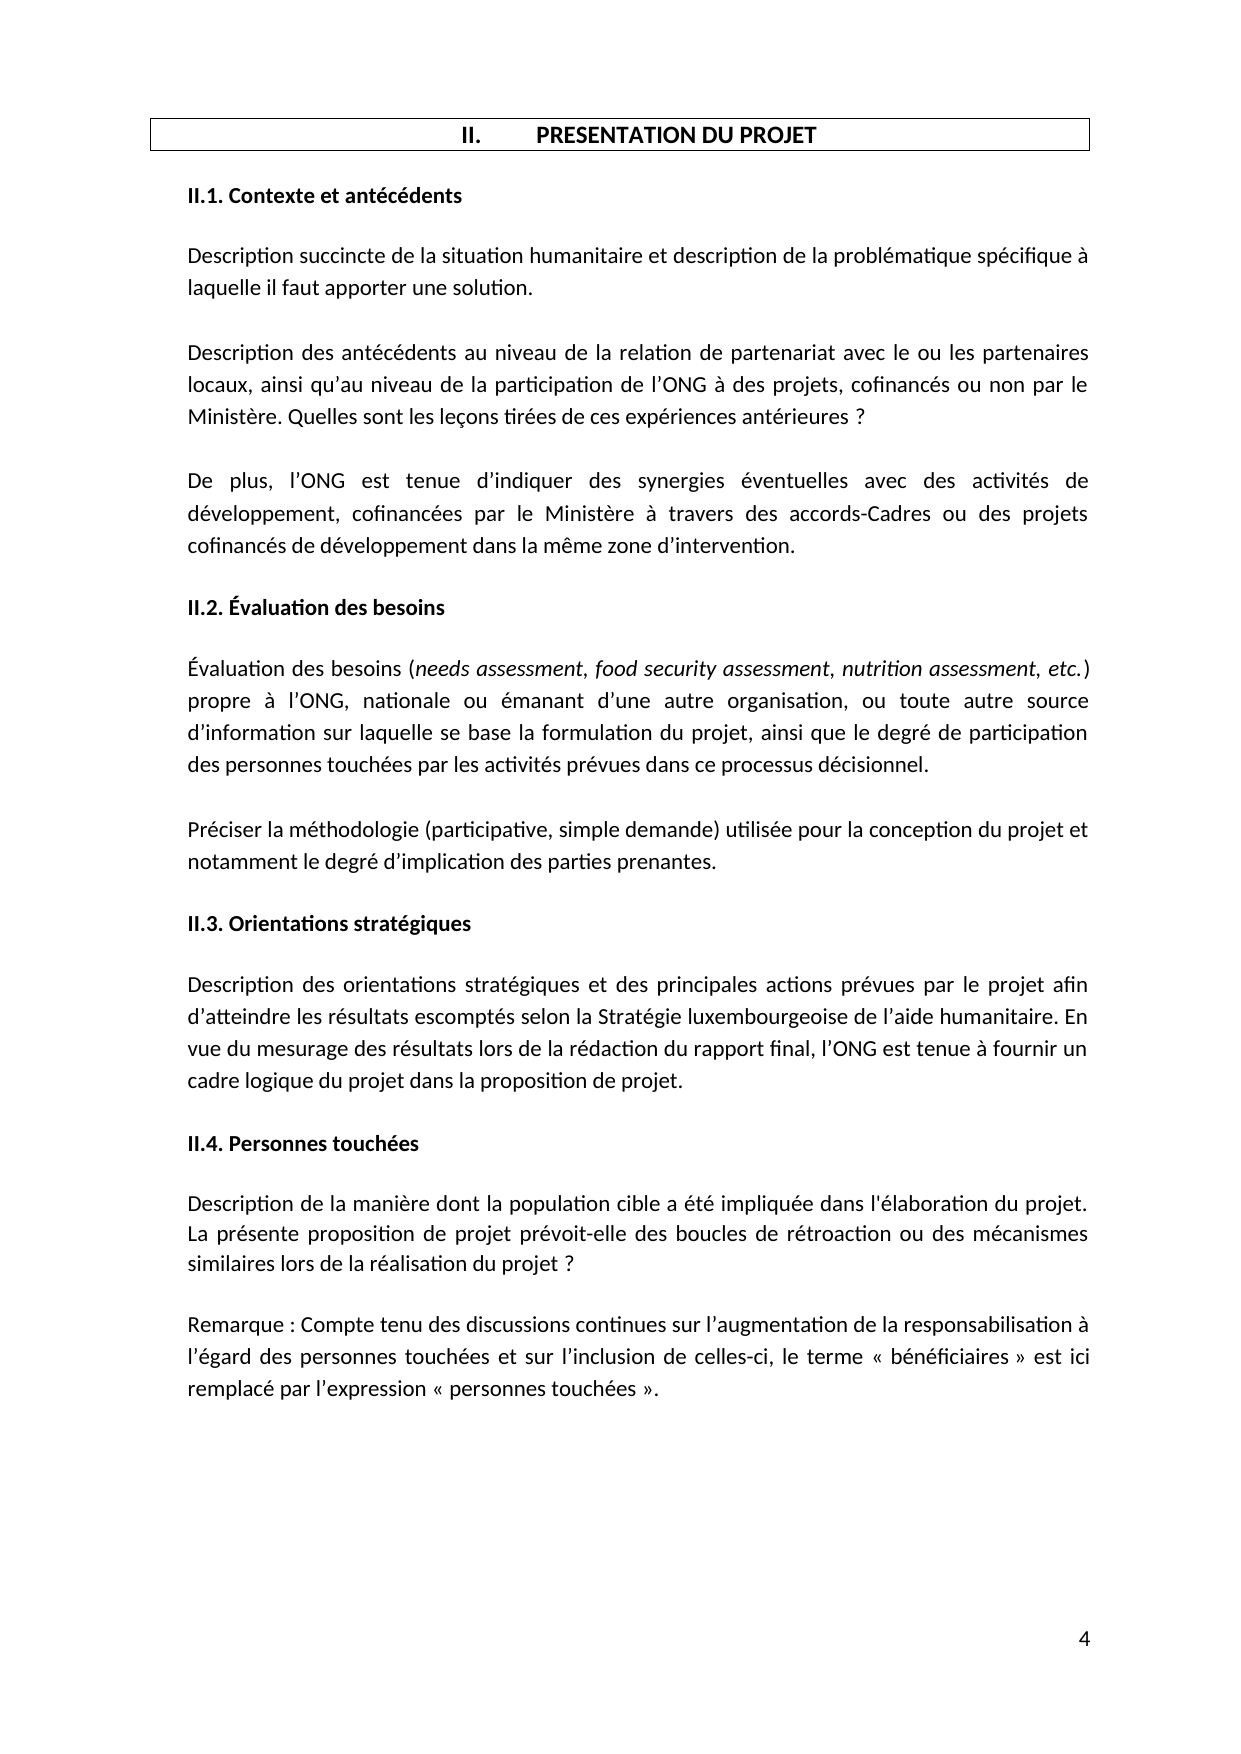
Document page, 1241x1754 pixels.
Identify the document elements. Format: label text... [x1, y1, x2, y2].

text II.3. Orientations stratégiques [187, 909, 1090, 937]
text Description des antécédents au niveau de la relation de partenariat avec le ou les partenaires locaux, ainsi qu’au niveau de la participation de l’ONG à des projets, cofinancés ou non par le Ministère. Quelles sont les leçons tirées de ces expériences antérieures ? [187, 338, 1090, 430]
text II.2. Évaluation des besoins [187, 593, 1090, 621]
text Description succincte de la situation humanitaire et description de la problématique spécifique à laquelle il faut apporter une solution. [187, 241, 1090, 302]
text II.4. Personnes touchées [187, 1129, 1090, 1157]
text Remarque : Compte tenu des discussions continues sur l’augmentation de la responsabilisation à l’égard des personnes touchées et sur l’inclusion de celles-ci, le terme « bénéficiaires » est ici remplacé par l’expression « personnes touchées ». [187, 1310, 1090, 1402]
text Préciser la méthodologie (participative, simple demande) utilisée pour la conception du projet et notamment le degré d’implication des parties prenantes. [187, 815, 1090, 875]
text Description de la manière dont la population cible a été impliquée dans l'élaboration du projet. La présente proposition de projet prévoit-elle des boucles de rétroaction ou des mécanismes similaires lors de la réalisation du projet ? [187, 1189, 1090, 1278]
text II.1. Contexte et antécédents [187, 181, 1090, 209]
text De plus, l’ONG est tenue d’indiquer des synergies éventuelles avec des activités de développement, cofinancées par le Ministère à travers des accords-Cadres ou des projets cofinancés de développement dans la même zone d’intervention. [187, 467, 1090, 559]
text Description des orientations stratégiques et des principales actions prévues par le projet afin d’atteindre les résultats escomptés selon la Stratégie luxembourgeoise de l’aide humanitaire. En vue du mesurage des résultats lors de la rédaction du rapport final, l’ONG est tenue à fournir un cadre logique du projet dans la proposition de projet. [187, 970, 1090, 1094]
table_header PRESENTATION DU PROJET [151, 119, 1089, 150]
text Évaluation des besoins (needs assessment, food security assessment, nutrition assessment, etc.) propre à l’ONG, nationale ou émanant d’une autre organisation, ou toute autre source d’information sur laquelle se base la formulation du projet, ainsi que le degré de participation des personnes touchées par les activités prévues dans ce processus décisionnel. [187, 654, 1090, 778]
